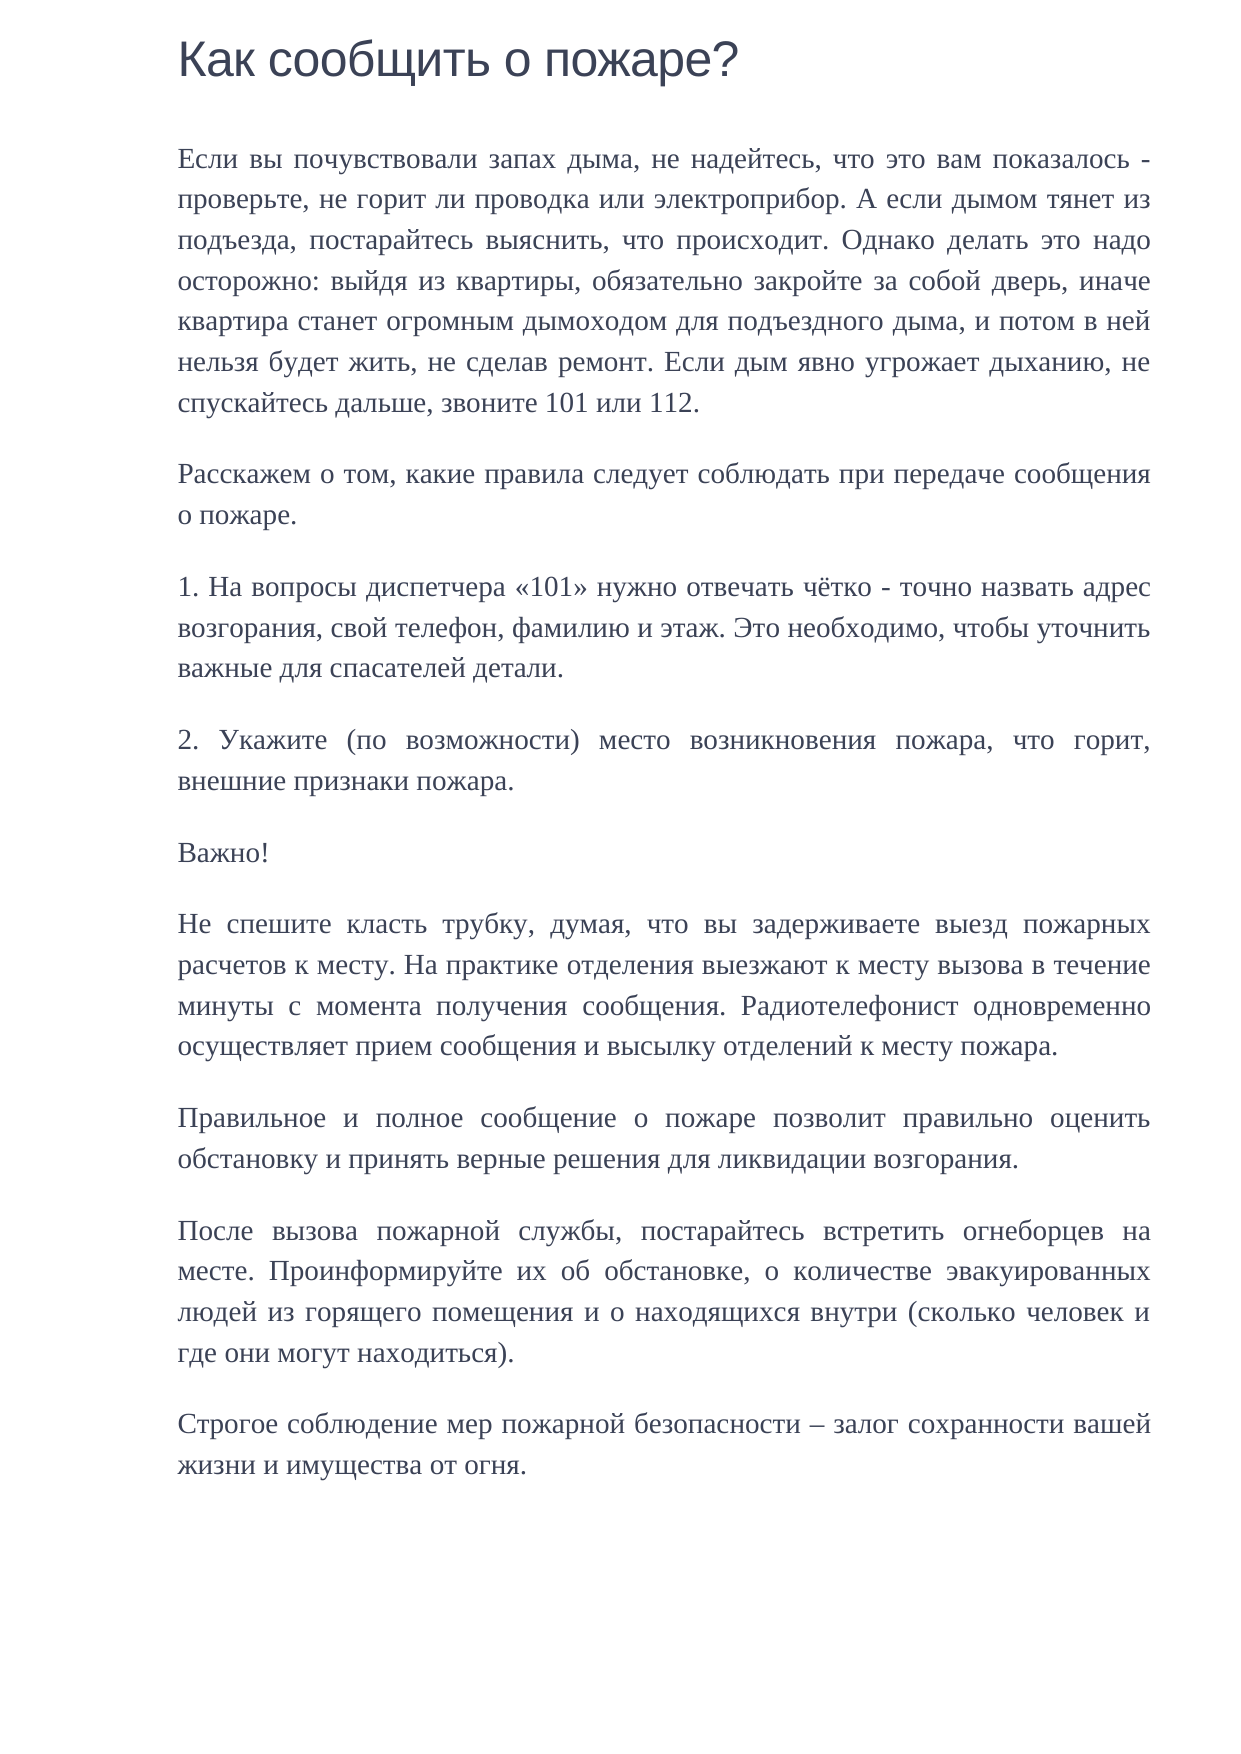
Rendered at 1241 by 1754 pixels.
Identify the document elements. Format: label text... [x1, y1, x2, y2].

text Расскажем о том, какие правила следует соблюдать при передаче сообщения о пожаре. [177, 449, 1152, 531]
text Правильное и полное сообщение о пожаре позволит правильно оценить обстановку и принять верные решения для ликвидации возгорания. [177, 1093, 1152, 1174]
text Не спешите класть трубку, думая, что вы задерживаете выезд пожарных расчетов к месту. На практике отделения выезжают к месту вызова в течение минуты с момента получения сообщения. Радиотелефонист одновременно осуществляет прием сообщения и высылку отделений к месту пожара. [177, 899, 1152, 1062]
text Строгое соблюдение мер пожарной безопасности – залог сохранности вашей жизни и имущества от огня. [177, 1399, 1152, 1481]
text После вызова пожарной службы, постарайтесь встретить огнеборцев на месте. Проинформируйте их об обстановке, о количестве эвакуированных людей из горящего помещения и о находящихся внутри (сколько человек и где они могут находиться). [177, 1206, 1152, 1368]
text 2. Укажите (по возможности) место возникновения пожара, что горит, внешние признаки пожара. [177, 715, 1152, 796]
text Если вы почувствовали запах дыма, не надейтесь, что это вам показалось - проверьте, не горит ли проводка или электроприбор. А если дымом тянет из подъезда, постарайтесь выяснить, что происходит. Однако делать это надо осторожно: выйдя из квартиры, обязательно закройте за собой дверь, иначе квартира станет огромным дымоходом для подъездного дыма, и потом в ней нельзя будет жить, не сделав ремонт. Если дым явно угрожает дыханию, не спускайтесь дальше, звоните 101 или 112. [177, 134, 1152, 418]
text Важно! [177, 828, 1152, 868]
text Как сообщить о пожаре? [177, 29, 1152, 87]
text 1. На вопросы диспетчера «101» нужно отвечать чётко - точно назвать адрес возгорания, свой телефон, фамилию и этаж. Это необходимо, чтобы уточнить важные для спасателей детали. [177, 562, 1152, 684]
